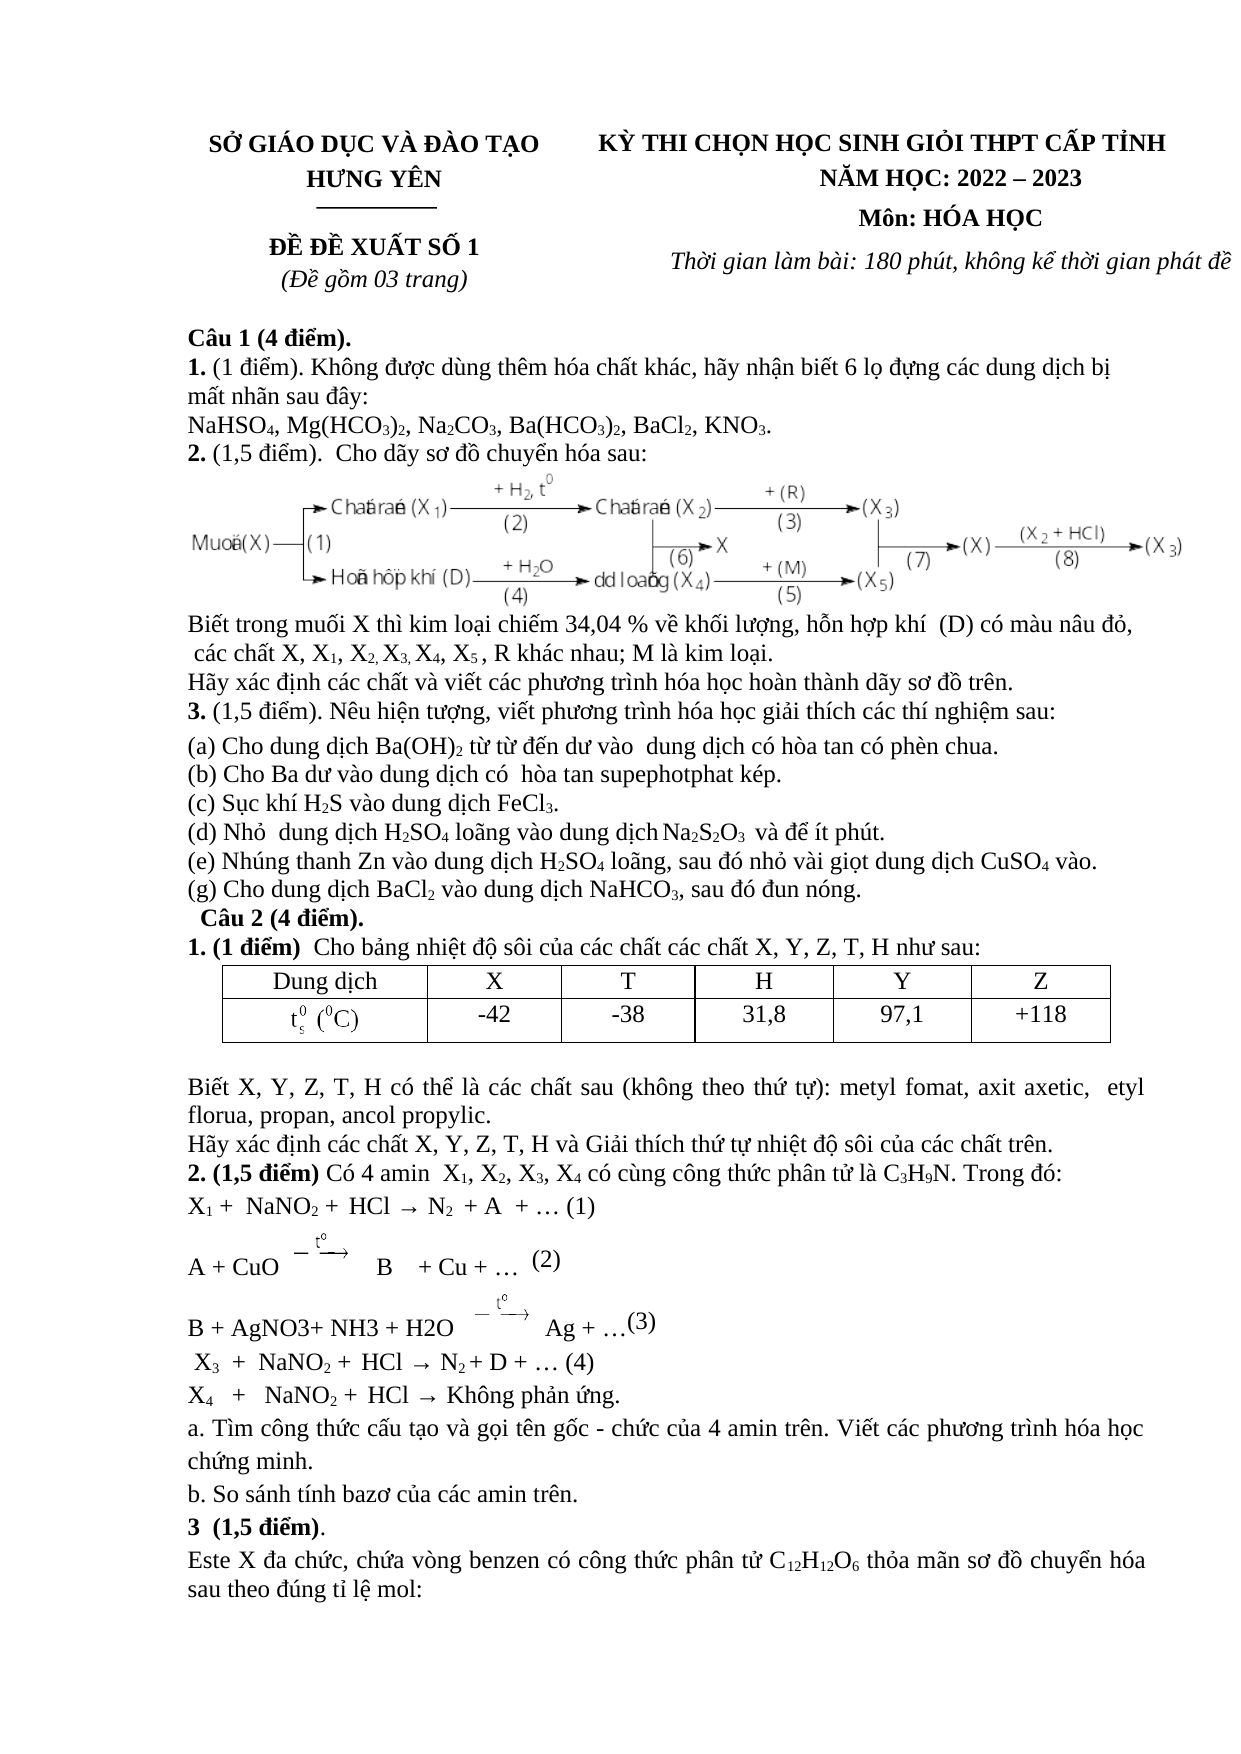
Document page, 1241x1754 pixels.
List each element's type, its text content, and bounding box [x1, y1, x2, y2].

table_header X [428, 966, 561, 998]
table_header T [562, 966, 694, 998]
text (c) Sục khí H2S vào dung dịch FeCl3. [215, 788, 1146, 817]
text Biết trong muối X thì kim loại chiếm 34,04 % về khối lượng, hỗn hợp khí (D) có màu nâu đỏ, [187, 467, 1146, 638]
text Biết X, Y, Z, T, H có thể là các chất sau (không theo thứ tự): metyl fomat, axit axetic, etyl florua, propan, ancol propylic. [187, 1072, 1146, 1129]
table_cell -42 [428, 999, 561, 1042]
list (1,5 điểm) Có 4 amin X1, X2, X3, X4 có cùng công thức phân tử là C3H9N. Trong đó: [187, 1158, 1146, 1187]
text A + CuO B + Cu + … (2) [187, 1224, 1146, 1280]
table_header KỲ THI CHỌN HỌC SINH GIỎI THPT CẤP TỈNH NĂM HỌC: 2022 – 2023 Môn: HÓA HỌC Thời gian làm bài: 180 phút, không kể thời gian phát đề [569, 129, 1240, 295]
text X1 + NaNO2 + HCl → N2 + A + … (1) [187, 1191, 1146, 1220]
table_cell [223, 999, 427, 1042]
text a. Tìm công thức cấu tạo và gọi tên gốc - chức của 4 amin trên. Viết các phương trình hóa học chứng minh. [187, 1413, 1146, 1475]
text Este X đa chức, chứa vòng benzen có công thức phân tử C12H12O6 thỏa mãn sơ đồ chuyển hóa sau theo đúng tỉ lệ mol: [187, 1546, 1146, 1603]
text B + AgNO3+ NH3 + H2O Ag + …(3) [187, 1286, 1146, 1342]
text (e) Nhúng thanh Zn vào dung dịch H2SO4 loãng, sau đó nhỏ vài giọt dung dịch CuSO4 vào. [187, 846, 1146, 874]
text (a) Cho dung dịch Ba(OH)2 từ từ đến dư vào dung dịch có hòa tan có phèn chua. [187, 731, 1146, 759]
table_header SỞ GIÁO DỤC VÀ ĐÀO TẠO HƯNG YÊN ĐỀ ĐỀ XUẤT SỐ 1 (Đề gồm 03 trang) [188, 129, 569, 295]
text các chất X, X1, X2, X3, X4, X5 , R khác nhau; M là kim loại. [187, 638, 1146, 667]
list (1,5 điểm). Nêu hiện tượng, viết phương trình hóa học giải thích các thí nghiệm sau: [187, 696, 1146, 724]
table_header Dung dịch [223, 966, 427, 998]
list (1 điểm) Cho bảng nhiệt độ sôi của các chất các chất X, Y, Z, T, H như sau: [187, 932, 1146, 961]
text (b) Cho Ba dư vào dung dịch có hòa tan supephotphat kép. [187, 759, 1146, 788]
text 1. (1 điểm). Không được dùng thêm hóa chất khác, hãy nhận biết 6 lọ đựng các dung dịch bị mất nhãn sau đây: [187, 352, 1146, 410]
text (d) Nhỏ dung dịch H2SO4 loãng vào dung dịch Na2S2O3 và để ít phút. [187, 817, 1146, 846]
table_cell +118 [972, 999, 1110, 1042]
table_header Y [834, 966, 971, 998]
text b. So sánh tính bazơ của các amin trên. [187, 1479, 1146, 1508]
text X4 + NaNO2 + HCl → Không phản ứng. [187, 1380, 1146, 1409]
text Hãy xác định các chất và viết các phương trình hóa học hoàn thành dãy sơ đồ trên. [187, 667, 1146, 696]
text Hãy xác định các chất X, Y, Z, T, H và Giải thích thứ tự nhiệt độ sôi của các chất trên. [187, 1129, 1146, 1158]
text Câu 2 (4 điểm). [187, 903, 1146, 932]
table_header H [696, 966, 833, 998]
table_header Z [972, 966, 1110, 998]
table_cell 97,1 [834, 999, 971, 1042]
table_cell -38 [562, 999, 694, 1042]
text X3 + NaNO2 + HCl → N2 + D + … (4) [187, 1347, 1146, 1376]
text NaHSO4, Mg(HCO3)2, Na2CO3, Ba(HCO3)2, BaCl2, KNO3. [187, 410, 1146, 438]
text 3 (1,5 điểm). [187, 1512, 1146, 1541]
text 2. (1,5 điểm). Cho dãy sơ đồ chuyển hóa sau: [187, 438, 1146, 467]
text Câu 1 (4 điểm). [187, 323, 1146, 352]
table_cell 31,8 [696, 999, 833, 1042]
text (g) Cho dung dịch BaCl2 vào dung dịch NaHCO3, sau đó đun nóng. [187, 874, 1146, 903]
